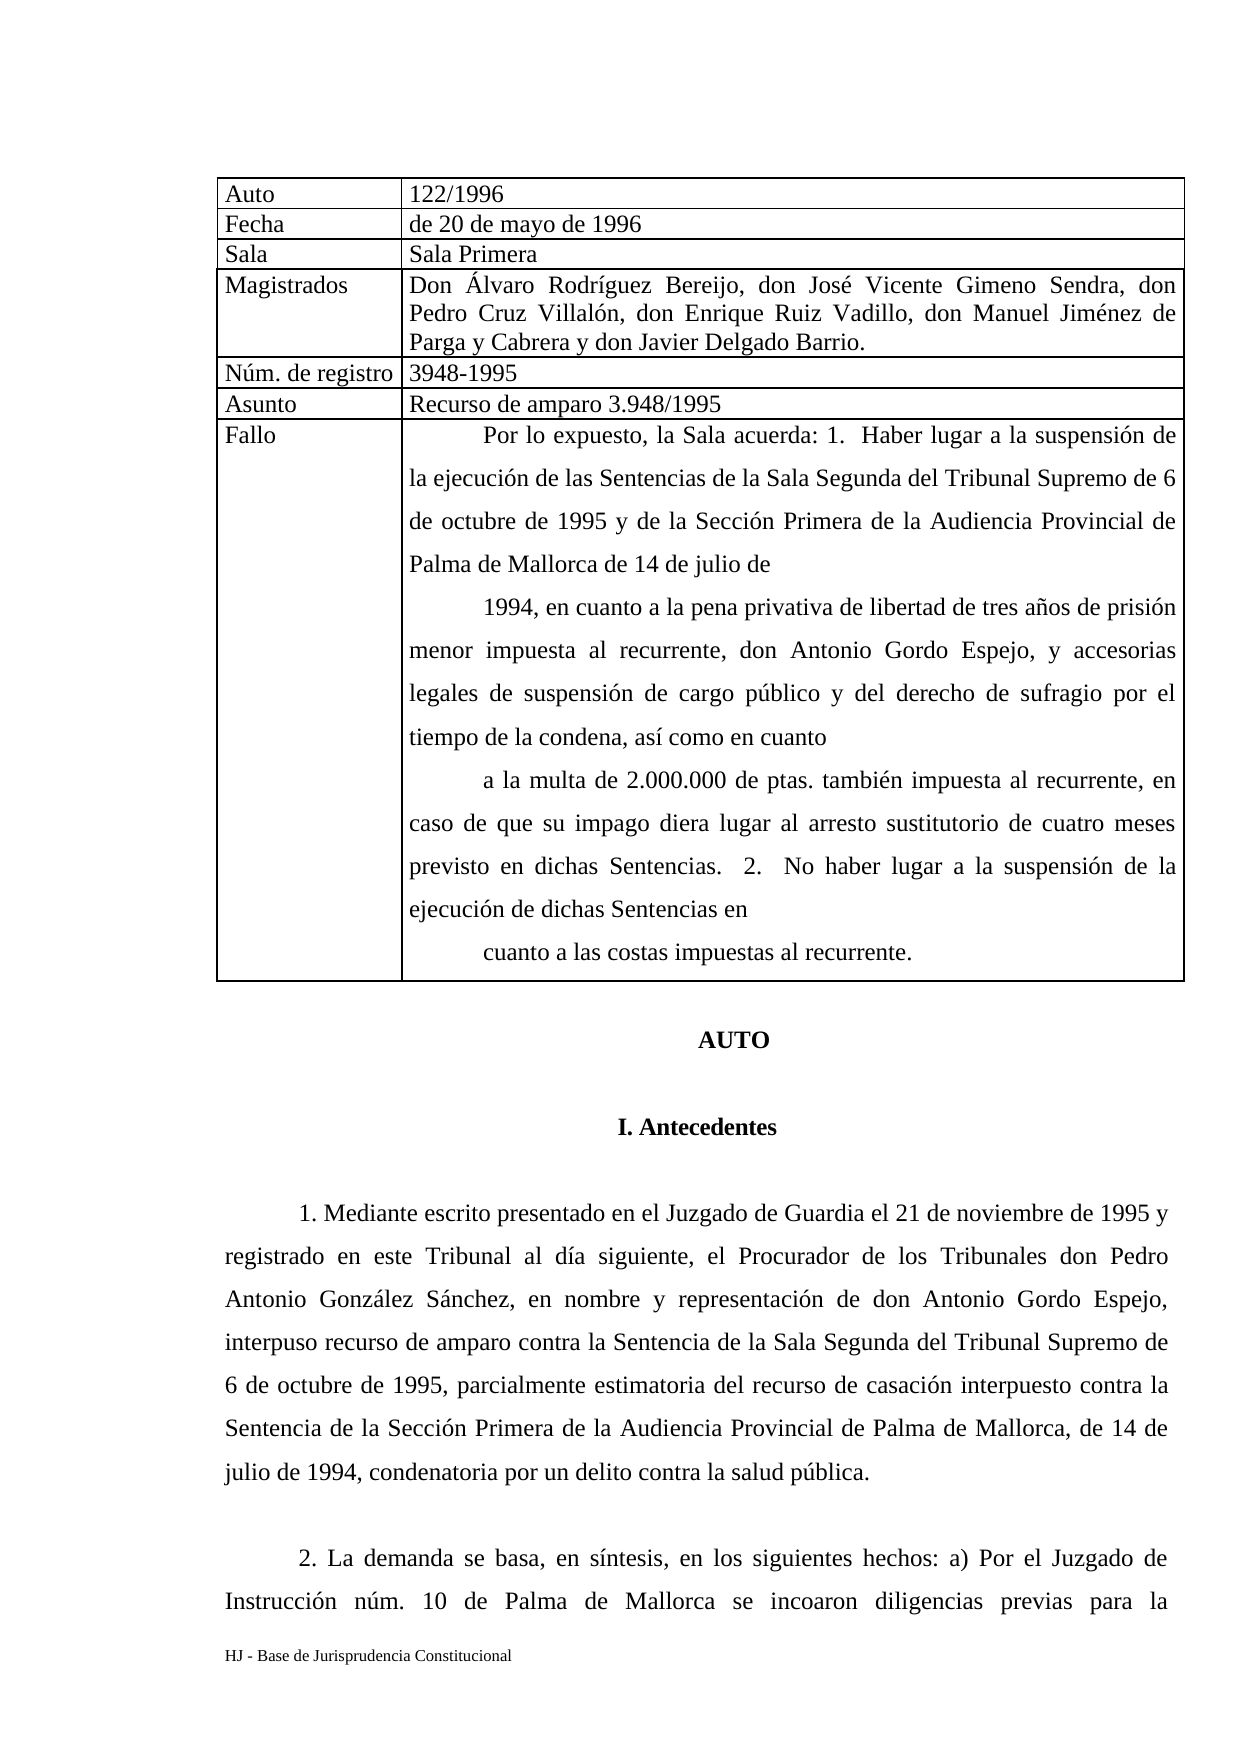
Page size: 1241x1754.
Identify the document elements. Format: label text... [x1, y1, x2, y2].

table_cell Don Álvaro Rodríguez Bereijo, don José Vicente Gimeno Sendra, don Pedro Cruz Villalón, don Enrique Ruiz Vadillo, don Manuel Jiménez de Parga y Cabrera y don Javier Delgado Barrio. [403, 270, 1183, 356]
table_cell Recurso de amparo 3.948/1995 [403, 389, 1183, 418]
text I. Antecedentes [224, 1112, 1169, 1140]
table_cell Núm. de registro [218, 358, 401, 387]
table_cell Fecha [218, 209, 401, 238]
table_cell Magistrados [218, 270, 401, 356]
table_cell Asunto [218, 389, 401, 418]
table_cell 3948-1995 [403, 358, 1183, 387]
table_cell Por lo expuesto, la Sala acuerda: 1. Haber lugar a la suspensión de la ejecución de las Sentencias de la Sala Segunda del Tribunal Supremo de 6 de octubre de 1995 y de la Sección Primera de la Audiencia Provincial de Palma de Mallorca de 14 de julio de 1994, en cuanto a la pena privativa de libertad de tres años de prisión menor impuesta al recurrente, don Antonio Gordo Espejo, y accesorias legales de suspensión de cargo público y del derecho de sufragio por el tiempo de la condena, así como en cuanto a la multa de 2.000.000 de ptas. también impuesta al recurrente, en caso de que su impago diera lugar al arresto sustitutorio de cuatro meses previsto en dichas Sentencias. 2. No haber lugar a la suspensión de la ejecución de dichas Sentencias en cuanto a las costas impuestas al recurrente. [403, 420, 1183, 980]
table_header 122/1996 [402, 179, 1184, 207]
table_cell Sala Primera [402, 240, 1184, 268]
text 1. Mediante escrito presentado en el Juzgado de Guardia el 21 de noviembre de 1995 y registrado en este Tribunal al día siguiente, el Procurador de los Tribunales don Pedro Antonio González Sánchez, en nombre y representación de don Antonio Gordo Espejo, interpuso recurso de amparo contra la Sentencia de la Sala Segunda del Tribunal Supremo de 6 de octubre de 1995, parcialmente estimatoria del recurso de casación interpuesto contra la Sentencia de la Sección Primera de la Audiencia Provincial de Palma de Mallorca, de 14 de julio de 1994, condenatoria por un delito contra la salud pública. [224, 1198, 1169, 1485]
table_cell Fallo [218, 420, 401, 980]
table_cell de 20 de mayo de 1996 [402, 209, 1184, 238]
table_cell Sala [218, 240, 401, 268]
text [224, 1543, 1169, 1615]
table_header Auto [218, 179, 401, 207]
text AUTO [224, 1025, 1169, 1054]
